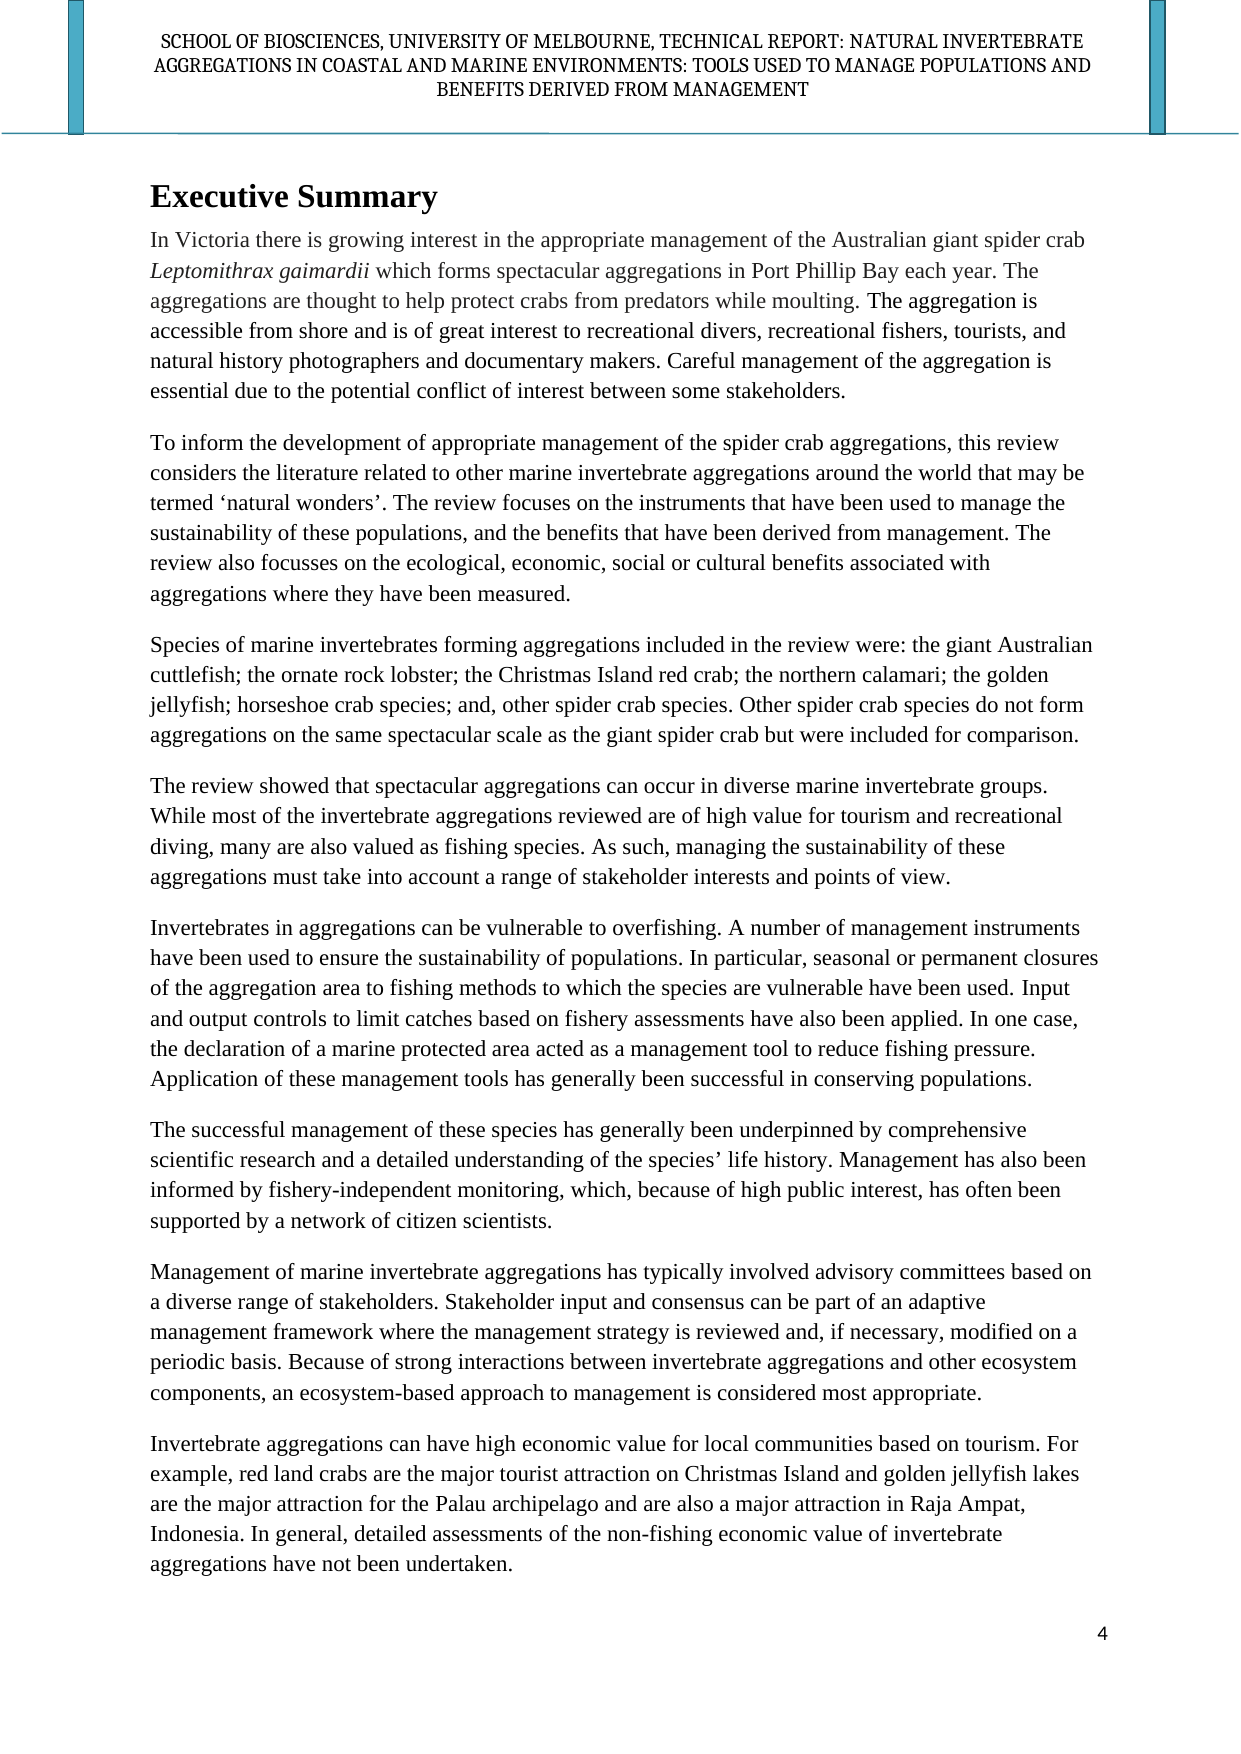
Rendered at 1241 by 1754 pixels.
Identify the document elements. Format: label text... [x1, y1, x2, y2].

text Management of marine invertebrate aggregations has typically involved advisory committees based on a diverse range of stakeholders. Stakeholder input and consensus can be part of an adaptive management framework where the management strategy is reviewed and, if necessary, modified on a periodic basis. Because of strong interactions between invertebrate aggregations and other ecosystem components, an ecosystem-based approach to management is considered most appropriate. [150, 1258, 1107, 1405]
text Invertebrate aggregations can have high economic value for local communities based on tourism. For example, red land crabs are the major tourist attraction on Christmas Island and golden jellyfish lakes are the major attraction for the Palau archipelago and are also a major attraction in Raja Ampat, Indonesia. In general, detailed assessments of the non-fishing economic value of invertebrate aggregations have not been undertaken. [150, 1429, 1107, 1577]
text Invertebrates in aggregations can be vulnerable to overfishing. A number of management instruments have been used to ensure the sustainability of populations. In particular, seasonal or permanent closures of the aggregation area to fishing methods to which the species are vulnerable have been used. Input and output controls to limit catches based on fishery assessments have also been applied. In one case, the declaration of a marine protected area acted as a management tool to reduce fishing pressure. Application of these management tools has generally been successful in conserving populations. [150, 914, 1107, 1091]
text The review showed that spectacular aggregations can occur in diverse marine invertebrate groups. While most of the invertebrate aggregations reviewed are of high value for tourism and recreational diving, many are also valued as fishing species. As such, managing the sustainability of these aggregations must take into account a range of stakeholder interests and points of view. [150, 772, 1107, 889]
text In Victoria there is growing interest in the appropriate management of the Australian giant spider crab Leptomithrax gaimardii which forms spectacular aggregations in Port Phillip Bay each year. The aggregations are thought to help protect crabs from predators while moulting. The aggregation is accessible from shore and is of great interest to recreational divers, recreational fishers, tourists, and natural history photographers and documentary makers. Careful management of the aggregation is essential due to the potential conflict of interest between some stakeholders. [150, 226, 1107, 404]
text Species of marine invertebrates forming aggregations included in the review were: the giant Australian cuttlefish; the ornate rock lobster; the Christmas Island red crab; the northern calamari; the golden jellyfish; horseshoe crab species; and, other spider crab species. Other spider crab species do not form aggregations on the same spectacular scale as the giant spider crab but were included for comparison. [150, 631, 1107, 748]
subtitle Executive Summary [150, 176, 1107, 214]
text To inform the development of appropriate management of the spider crab aggregations, this review considers the literature related to other marine invertebrate aggregations around the world that may be termed ‘natural wonders’. The review focuses on the instruments that have been used to manage the sustainability of these populations, and the benefits that have been derived from management. The review also focusses on the ecological, economic, social or cultural benefits associated with aggregations where they have been measured. [150, 428, 1107, 606]
text The successful management of these species has generally been underpinned by comprehensive scientific research and a detailed understanding of the species’ life history. Management has also been informed by fishery-independent monitoring, which, because of high public interest, has often been supported by a network of citizen scientists. [150, 1116, 1107, 1233]
